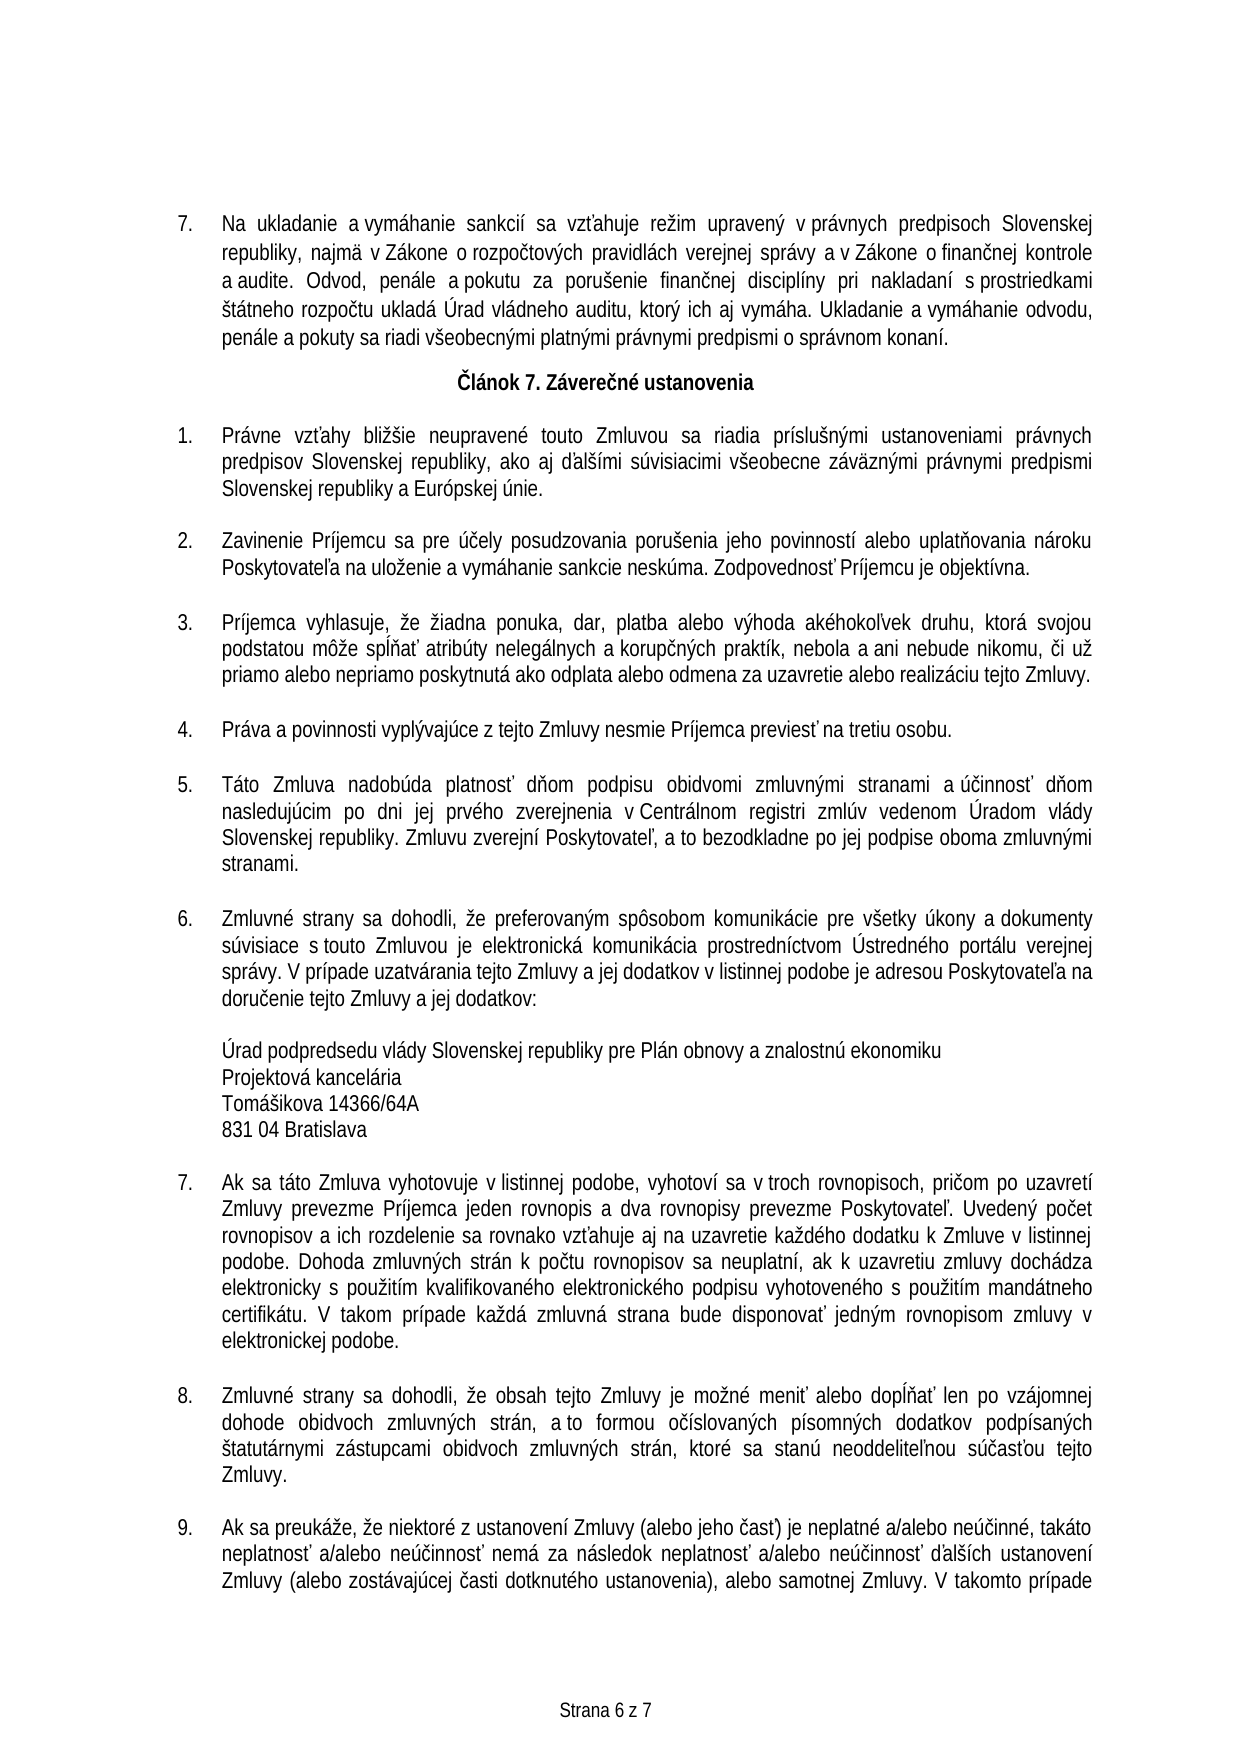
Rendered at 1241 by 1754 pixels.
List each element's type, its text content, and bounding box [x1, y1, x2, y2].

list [177, 1514, 1093, 1593]
list Práva a povinnosti vyplývajúce z tejto Zmluvy nesmie Príjemca previesť na tretiu osobu. [177, 716, 1093, 743]
list Na ukladanie a vymáhanie sankcií sa vzťahuje režim upravený v právnych predpisoch Slovenskej republiky, najmä v Zákone o rozpočtových pravidlách verejnej správy a v Zákone o finančnej kontrole a audite. Odvod, penále a pokutu za porušenie finančnej disciplíny pri nakladaní s prostriedkami štátneho rozpočtu ukladá Úrad vládneho auditu, ktorý ich aj vymáha. Ukladanie a vymáhanie odvodu, penále a pokuty sa riadi všeobecnými platnými právnymi predpismi o správnom konaní. [177, 210, 1093, 350]
text Článok 7. Záverečné ustanovenia [118, 369, 1093, 396]
list Táto Zmluva nadobúda platnosť dňom podpisu obidvomi zmluvnými stranami a účinnosť dňom nasledujúcim po dni jej prvého zverejnenia v Centrálnom registri zmlúv vedenom Úradom vlády Slovenskej republiky. Zmluvu zverejní Poskytovateľ, a to bezodkladne po jej podpise oboma zmluvnými stranami. [177, 771, 1093, 877]
list Zmluvné strany sa dohodli, že preferovaným spôsobom komunikácie pre všetky úkony a dokumenty súvisiace s touto Zmluvou je elektronická komunikácia prostredníctvom Ústredného portálu verejnej správy. V prípade uzatvárania tejto Zmluvy a jej dodatkov v listinnej podobe je adresou Poskytovateľa na doručenie tejto Zmluvy a jej dodatkov: [177, 905, 1093, 1011]
text Tomášikova 14366/64A [222, 1090, 1093, 1116]
text Projektová kancelária [222, 1063, 1093, 1090]
list Zavinenie Príjemcu sa pre účely posudzovania porušenia jeho povinností alebo uplatňovania nároku Poskytovateľa na uloženie a vymáhanie sankcie neskúma. Zodpovednosť Príjemcu je objektívna. [177, 527, 1093, 580]
list Príjemca vyhlasuje, že žiadna ponuka, dar, platba alebo výhoda akéhokoľvek druhu, ktorá svojou podstatou môže spĺňať atribúty nelegálnych a korupčných praktík, nebola a ani nebude nikomu, či už priamo alebo nepriamo poskytnutá ako odplata alebo odmena za uzavretie alebo realizáciu tejto Zmluvy. [177, 609, 1093, 688]
text Úrad podpredsedu vlády Slovenskej republiky pre Plán obnovy a znalostnú ekonomiku [222, 1037, 1093, 1063]
list Ak sa táto Zmluva vyhotovuje v listinnej podobe, vyhotoví sa v troch rovnopisoch, pričom po uzavretí Zmluvy prevezme Príjemca jeden rovnopis a dva rovnopisy prevezme Poskytovateľ. Uvedený počet rovnopisov a ich rozdelenie sa rovnako vzťahuje aj na uzavretie každého dodatku k Zmluve v listinnej podobe. Dohoda zmluvných strán k počtu rovnopisov sa neuplatní, ak k uzavretiu zmluvy dochádza elektronicky s použitím kvalifikovaného elektronického podpisu vyhotoveného s použitím mandátneho certifikátu. V takom prípade každá zmluvná strana bude disponovať jedným rovnopisom zmluvy v elektronickej podobe. [177, 1169, 1093, 1353]
text 831 04 Bratislava [222, 1116, 1093, 1143]
list Právne vzťahy bližšie neupravené touto Zmluvou sa riadia príslušnými ustanoveniami právnych predpisov Slovenskej republiky, ako aj ďalšími súvisiacimi všeobecne záväznými právnymi predpismi Slovenskej republiky a Európskej únie. [177, 422, 1093, 501]
list Zmluvné strany sa dohodli, že obsah tejto Zmluvy je možné meniť alebo dopĺňať len po vzájomnej dohode obidvoch zmluvných strán, a to formou očíslovaných písomných dodatkov podpísaných štatutárnymi zástupcami obidvoch zmluvných strán, ktoré sa stanú neoddeliteľnou súčasťou tejto Zmluvy. [177, 1382, 1093, 1487]
